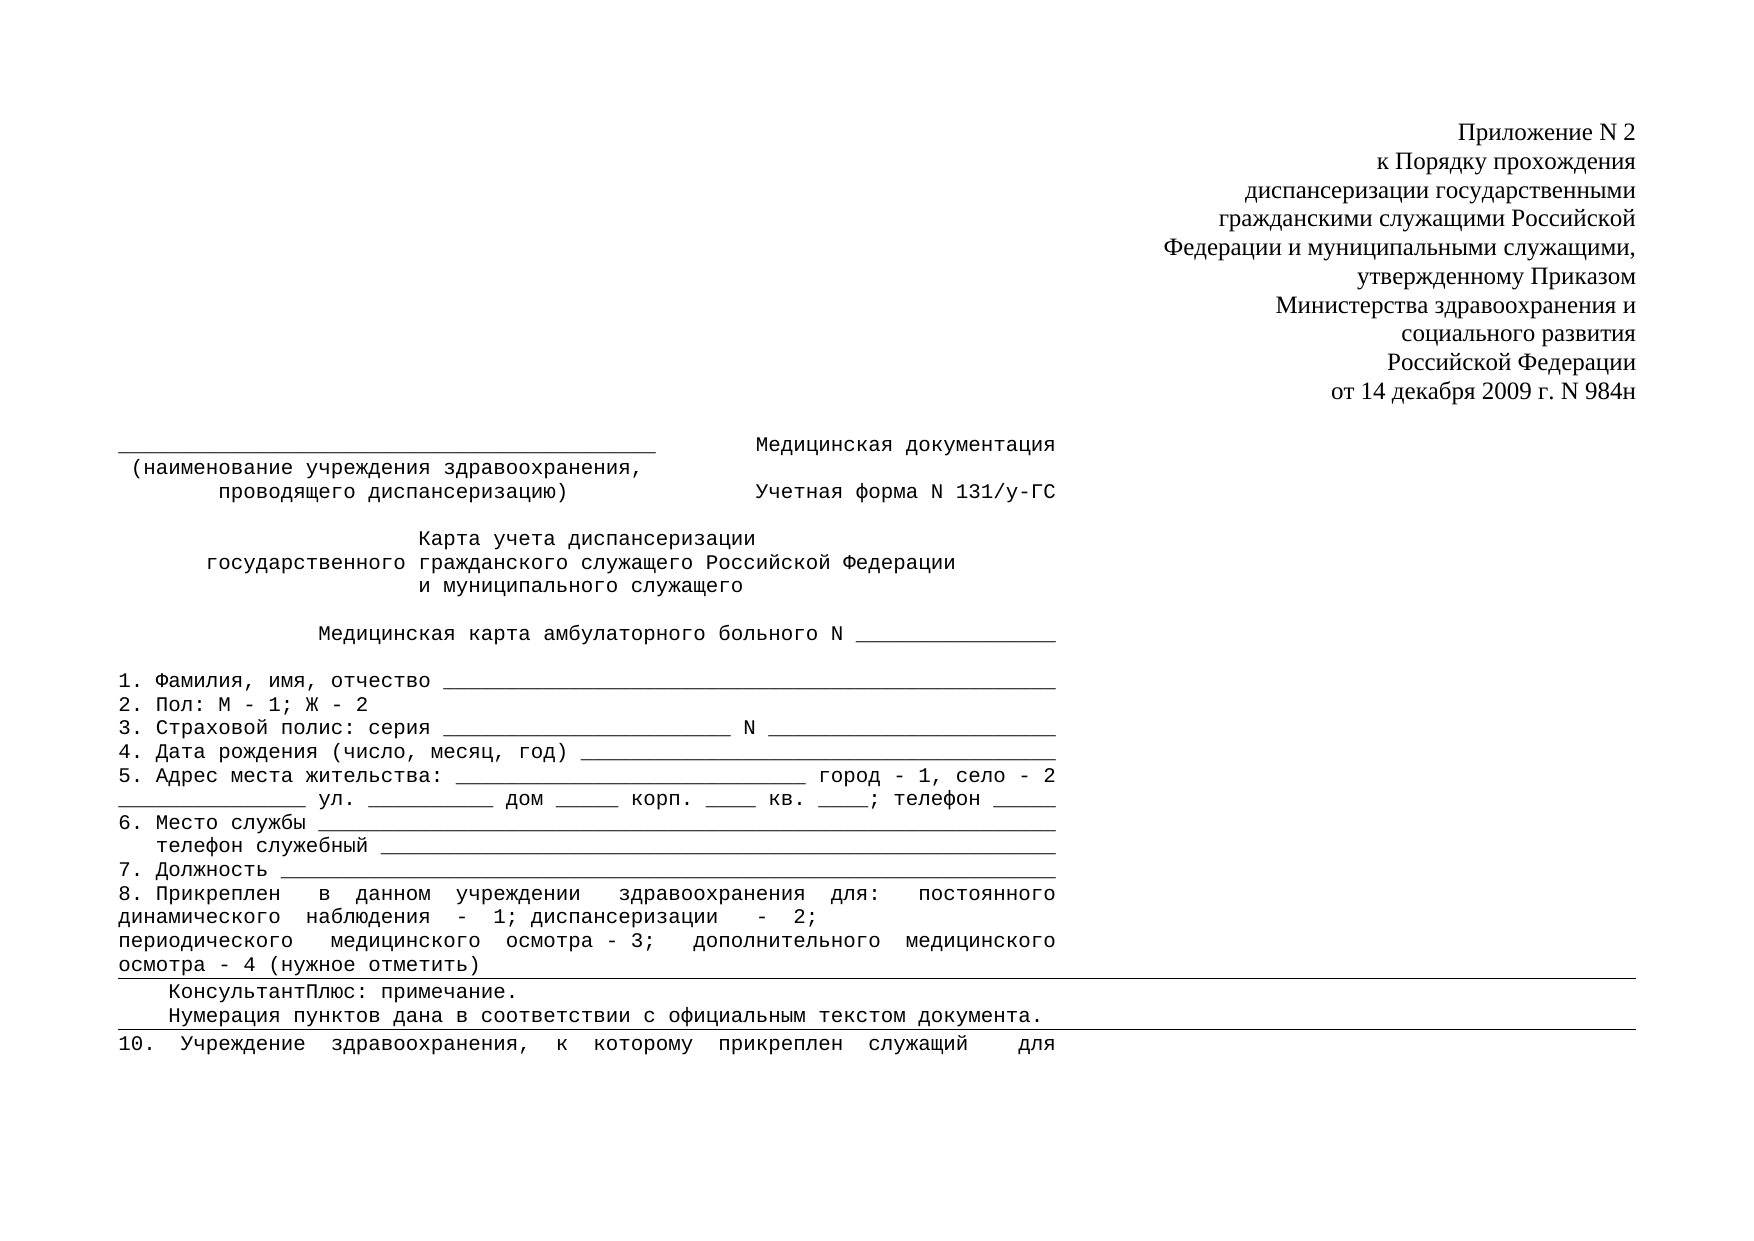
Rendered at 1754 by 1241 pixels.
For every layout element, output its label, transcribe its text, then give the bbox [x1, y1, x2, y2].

text проводящего диспансеризацию) Учетная форма N 131/у-ГС [118, 481, 1636, 504]
text динамического наблюдения - 1; диспансеризации - 2; [118, 906, 1636, 930]
text Министерства здравоохранения и [118, 290, 1636, 318]
text Федерации и муниципальными служащими, [118, 232, 1636, 261]
text Медицинская карта амбулаторного больного N ________________ [118, 623, 1636, 646]
text 6. Место службы ___________________________________________________________ [118, 812, 1636, 836]
text 1. Фамилия, имя, отчество _________________________________________________ [118, 670, 1636, 694]
text осмотра - 4 (нужное отметить) [118, 954, 1636, 977]
text телефон служебный ______________________________________________________ [118, 836, 1636, 859]
text 7. Должность ______________________________________________________________ [118, 859, 1636, 883]
text государственного гражданского служащего Российской Федерации [118, 552, 1636, 575]
text 3. Страховой полис: серия _______________________ N _______________________ [118, 717, 1636, 741]
text 4. Дата рождения (число, месяц, год) ______________________________________ [118, 741, 1636, 764]
text (наименование учреждения здравоохранения, [118, 457, 1636, 481]
text утвержденному Приказом [118, 261, 1636, 290]
text Нумерация пунктов дана в соответствии с официальным текстом документа. [118, 1005, 1636, 1029]
text 8. Прикреплен в данном учреждении здравоохранения для: постоянного [118, 883, 1636, 906]
text 2. Пол: М - 1; Ж - 2 [118, 694, 1636, 717]
text КонсультантПлюс: примечание. [118, 981, 1636, 1005]
text гражданскими служащими Российской [118, 203, 1636, 232]
text социального развития [118, 318, 1636, 347]
text диспансеризации государственными [118, 175, 1636, 203]
text ___________________________________________ Медицинская документация [118, 433, 1636, 457]
text от 14 декабря 2009 г. N 984н [118, 376, 1636, 405]
text Карта учета диспансеризации [118, 528, 1636, 552]
text 10. Учреждение здравоохранения, к которому прикреплен служащий для [118, 1033, 1636, 1056]
text Российской Федерации [118, 347, 1636, 376]
text Приложение N 2 [118, 117, 1636, 146]
text и муниципального служащего [118, 575, 1636, 599]
text периодического медицинского осмотра - 3; дополнительного медицинского [118, 930, 1636, 954]
text к Порядку прохождения [118, 146, 1636, 175]
text 5. Адрес места жительства: ____________________________ город - 1, село - 2 [118, 764, 1636, 788]
text _______________ ул. __________ дом _____ корп. ____ кв. ____; телефон _____ [118, 788, 1636, 812]
